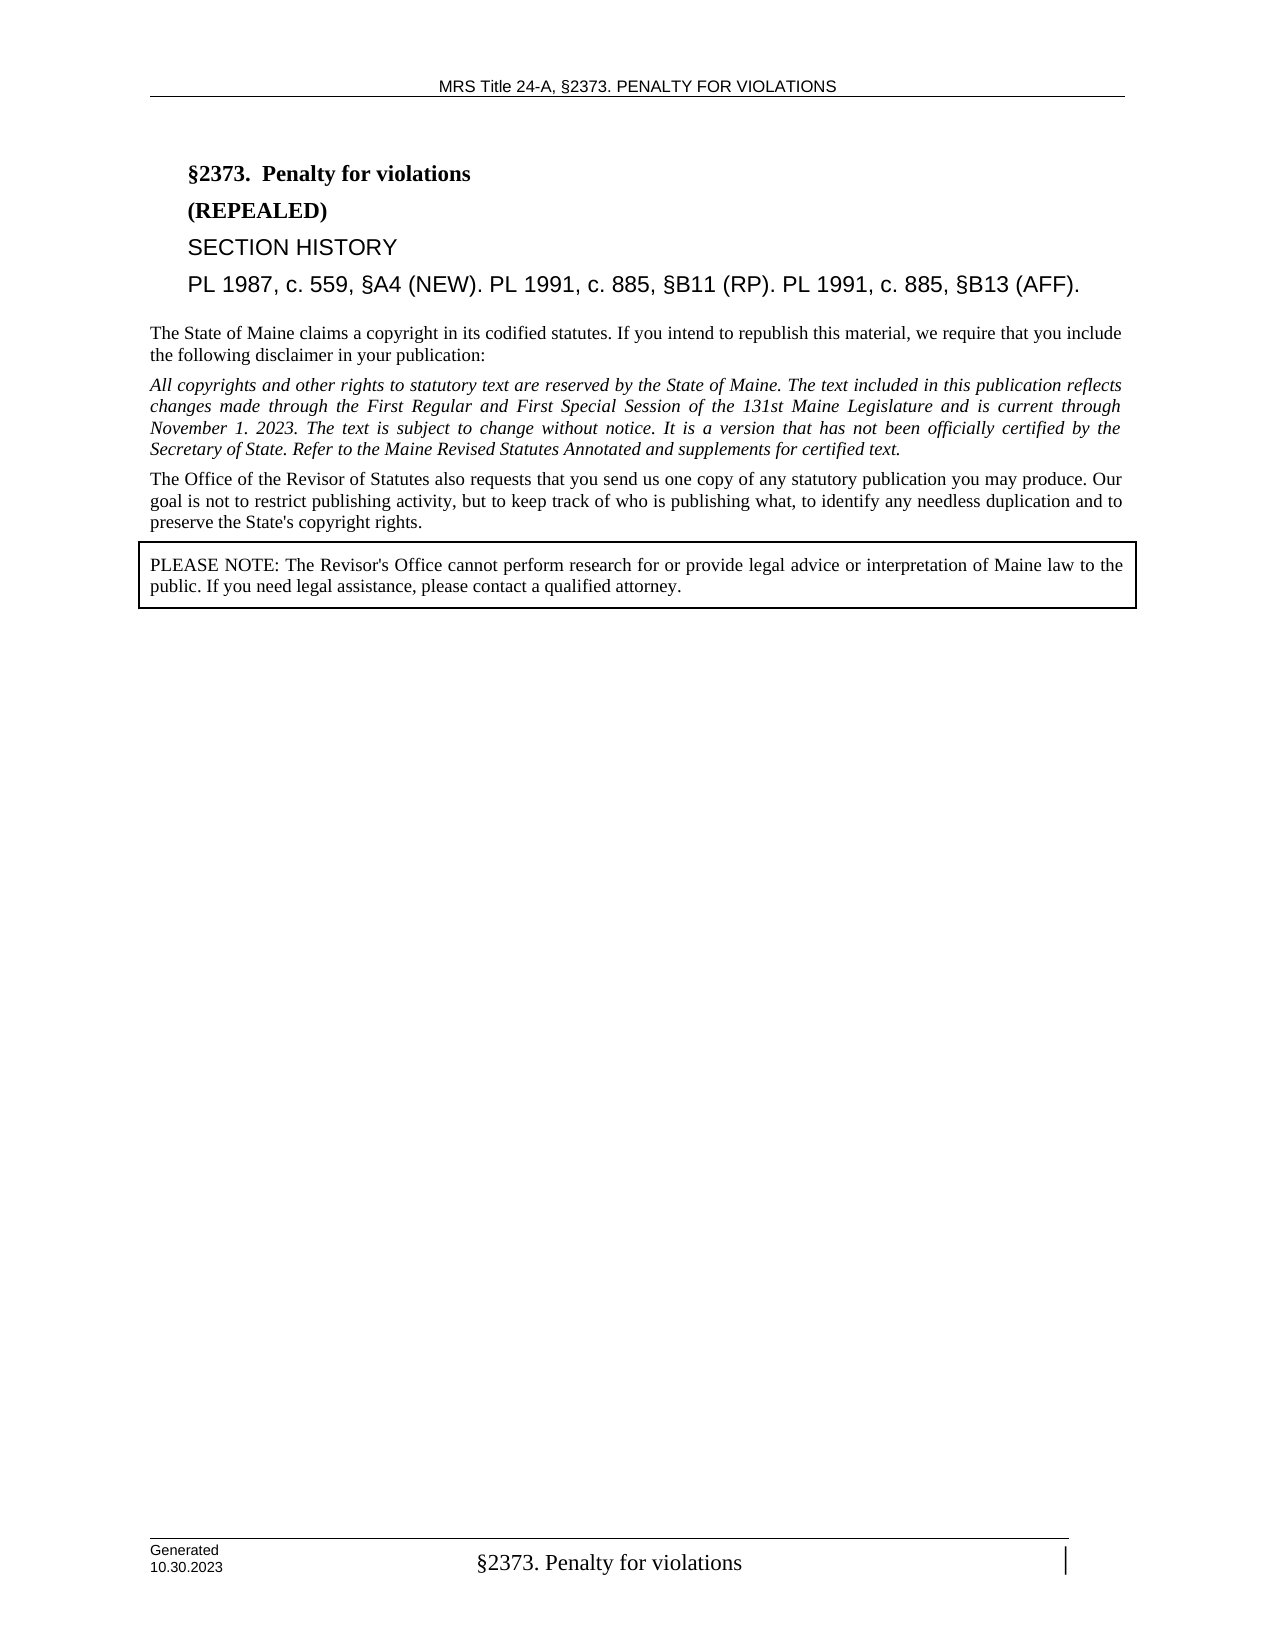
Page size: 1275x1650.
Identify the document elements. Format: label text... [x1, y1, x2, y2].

text PL 1987, c. 559, §A4 (NEW). PL 1991, c. 885, §B11 (RP). PL 1991, c. 885, §B13 (AFF). [187, 271, 1125, 297]
text SECTION HISTORY [187, 234, 1125, 260]
text §2373. Penalty for violations [187, 160, 1125, 187]
text The Office of the Revisor of Statutes also requests that you send us one copy of any statutory publication you may produce. Our goal is not to restrict publishing activity, but to keep track of who is publishing what, to identify any needless duplication and to preserve the State's copyright rights. [150, 468, 1125, 533]
text PLEASE NOTE: The Revisor's Office cannot perform research for or provide legal advice or interpretation of Maine law to the public. If you need legal assistance, please contact a qualified attorney. [140, 543, 1135, 607]
text The State of Maine claims a copyright in its codified statutes. If you intend to republish this material, we require that you include the following disclaimer in your publication: [150, 322, 1125, 365]
text All copyrights and other rights to statutory text are reserved by the State of Maine. The text included in this publication reflects changes made through the First Regular and First Special Session of the 131st Maine Legislature and is current through November 1. 2023 . The text is subject to change without notice. It is a version that has not been officially certified by the Secretary of State. Refer to the Maine Revised Statutes Annotated and supplements for certified text. [150, 373, 1125, 460]
text (REPEALED) [187, 197, 1125, 223]
